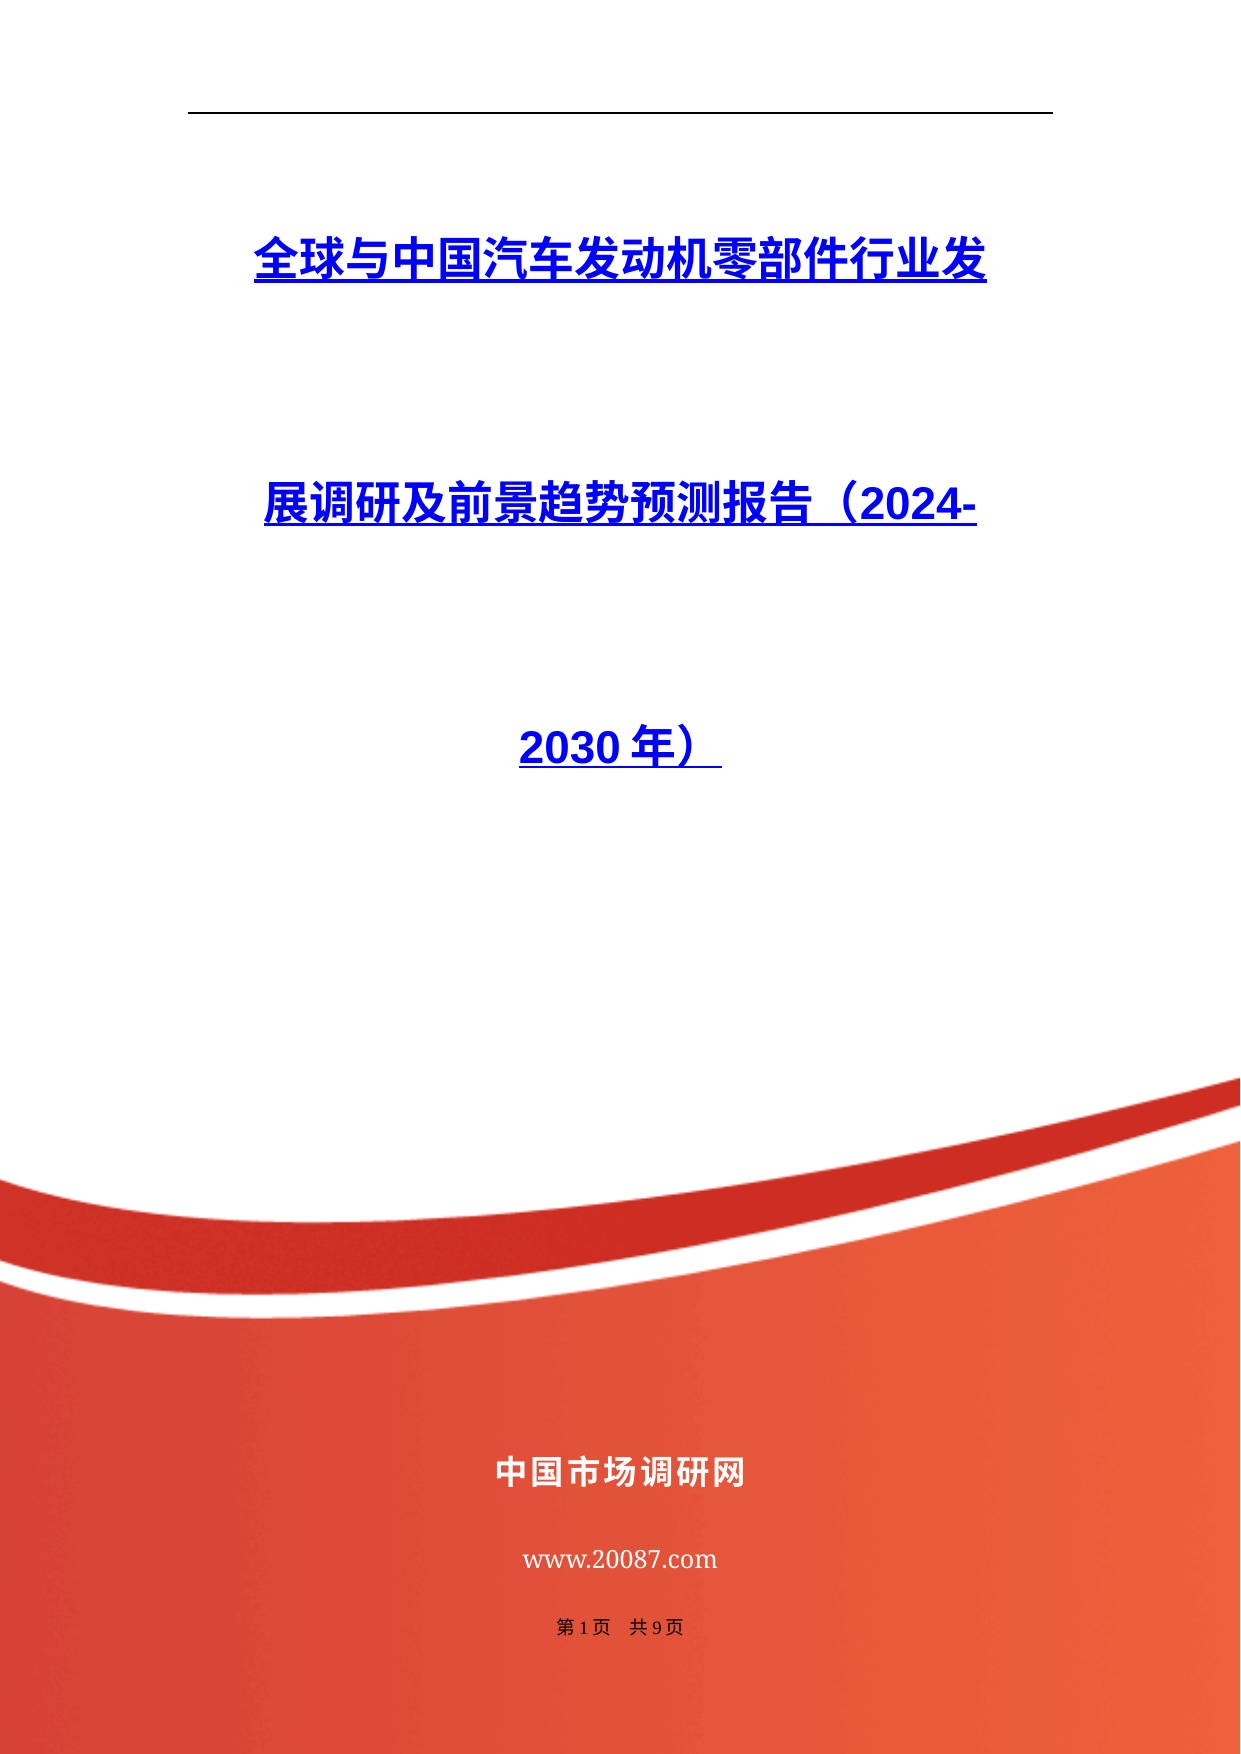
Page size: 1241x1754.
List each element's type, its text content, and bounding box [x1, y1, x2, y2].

picture [0, 1006, 1241, 1754]
subtitle 中国市场调研网 [187, 1437, 1053, 1502]
text www.20087.com [187, 1526, 1053, 1591]
table_header 全球与中国汽车发动机零部件行业发展调研及前景趋势预测报告（2024-2030年） [188, 207, 1053, 871]
